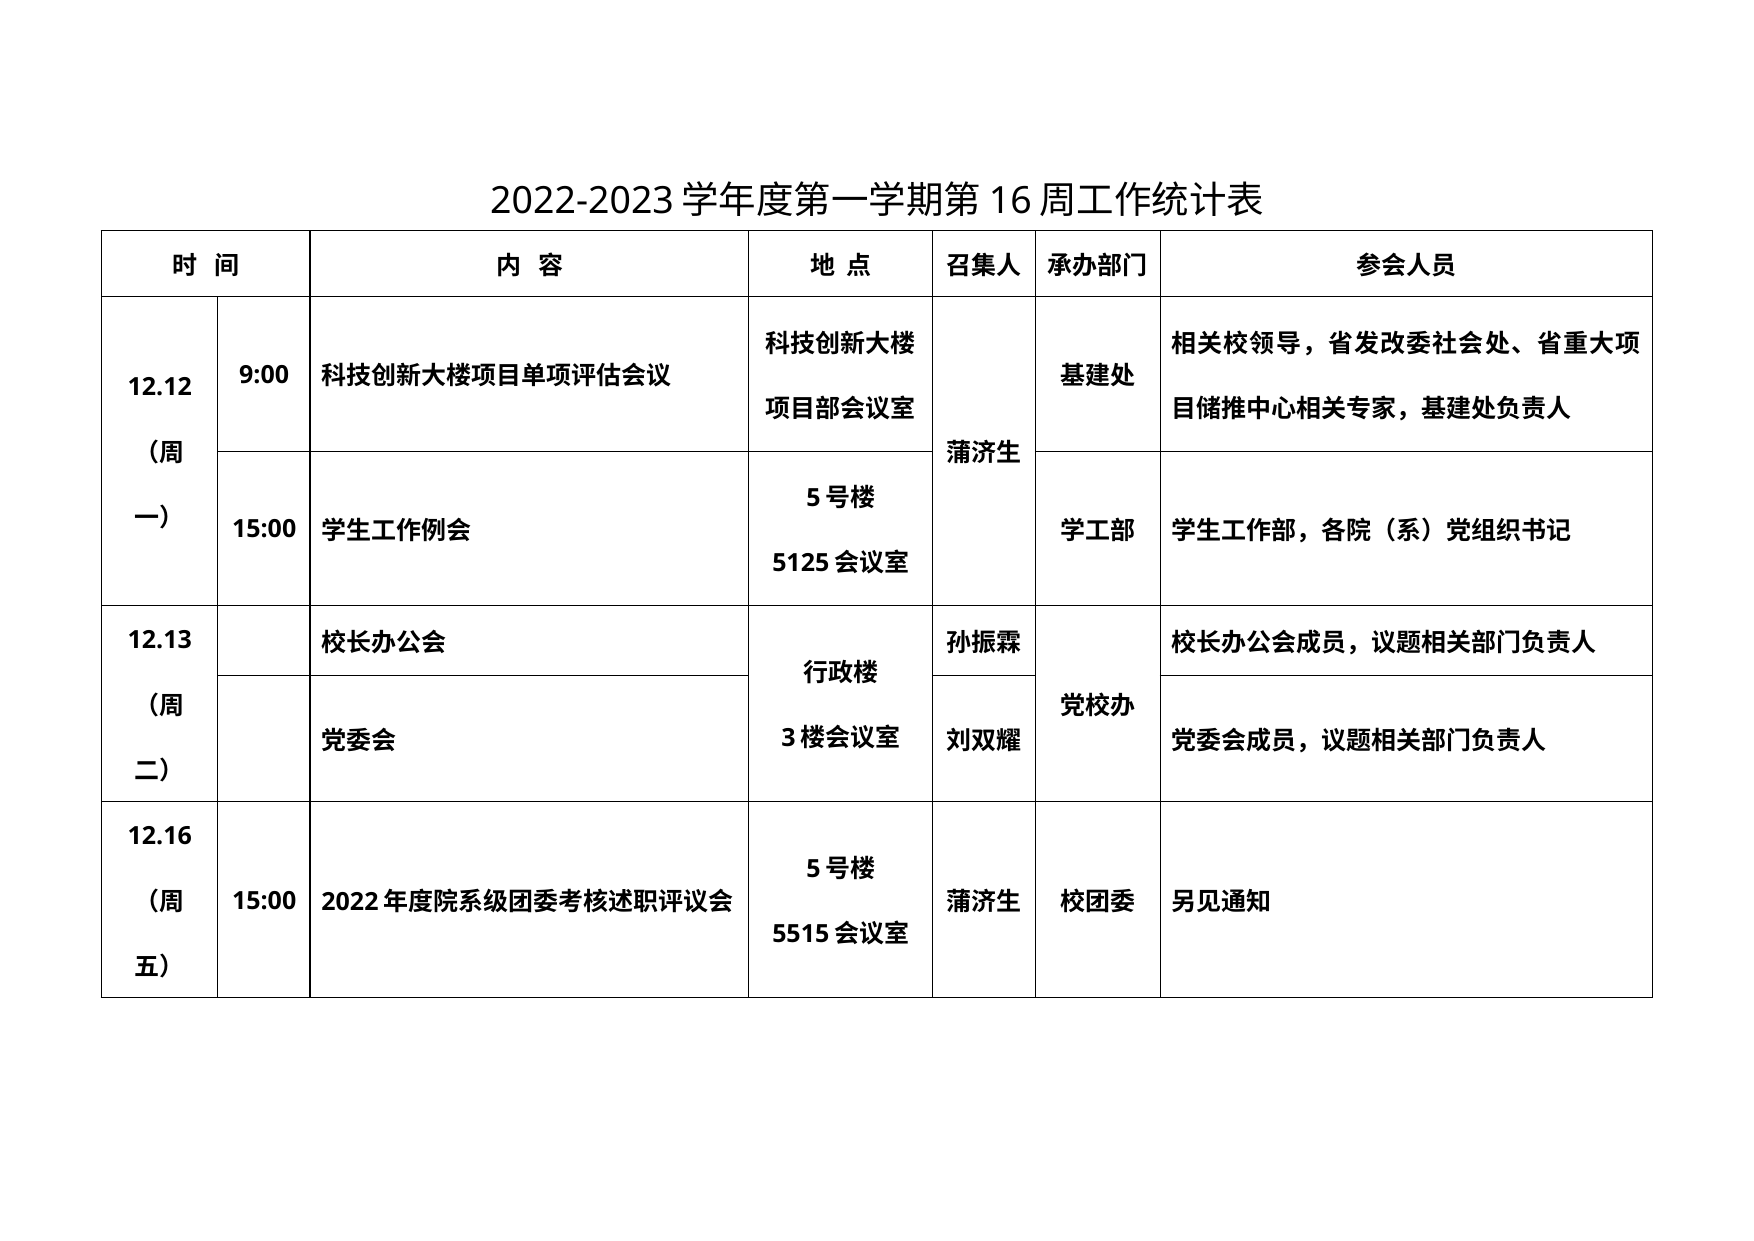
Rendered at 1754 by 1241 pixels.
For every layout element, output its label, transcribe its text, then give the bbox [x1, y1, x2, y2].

table_cell 校团委 [1036, 802, 1160, 997]
table_cell 2022年度院系级团委考核述职评议会 [311, 802, 748, 997]
table_cell 12.12（周一） [102, 297, 217, 605]
table_cell 9:00 [218, 297, 309, 451]
table_header 内 容 [311, 231, 748, 296]
table_cell 学生工作部，各院（系）党组织书记 [1161, 452, 1652, 605]
table_cell 另见通知 [1161, 802, 1652, 997]
table_cell 蒲济生 [933, 297, 1035, 605]
table_cell 党校办 [1036, 606, 1160, 801]
table_cell 相关校领导，省发改委社会处、省重大项目储推中心相关专家，基建处负责人 [1161, 297, 1652, 451]
table_cell 党委会成员，议题相关部门负责人 [1161, 676, 1652, 801]
table_cell 5号楼 5515会议室 [749, 802, 932, 997]
table_cell [218, 676, 309, 801]
table_cell 12.13 （周二） [102, 606, 217, 801]
table_cell 校长办公会 [311, 606, 748, 674]
table_header 时 间 [102, 231, 309, 296]
table_cell 15:00 [218, 802, 309, 997]
table_cell 学工部 [1036, 452, 1160, 605]
table_header 地 点 [749, 231, 932, 296]
table_cell 刘双耀 [933, 676, 1035, 801]
table_cell 5号楼 5125会议室 [749, 452, 932, 605]
table_header 承办部门 [1036, 231, 1160, 296]
text 2022-2023学年度第一学期第16周工作统计表 [187, 165, 1566, 230]
table_cell 12.16 （周五） [102, 802, 217, 997]
table_cell 校长办公会成员，议题相关部门负责人 [1161, 606, 1652, 674]
table_header 参会人员 [1161, 231, 1652, 296]
table_cell 学生工作例会 [311, 452, 748, 605]
table_cell 基建处 [1036, 297, 1160, 451]
table_cell 孙振霖 [933, 606, 1035, 674]
table_cell 科技创新大楼项目单项评估会议 [311, 297, 748, 451]
table_header 召集人 [933, 231, 1035, 296]
table_cell 科技创新大楼项目部会议室 [749, 297, 932, 451]
table_cell [218, 606, 309, 674]
table_cell 行政楼 3楼会议室 [749, 606, 932, 801]
table_cell 15:00 [218, 452, 309, 605]
table_cell 党委会 [311, 676, 748, 801]
table_cell 蒲济生 [933, 802, 1035, 997]
